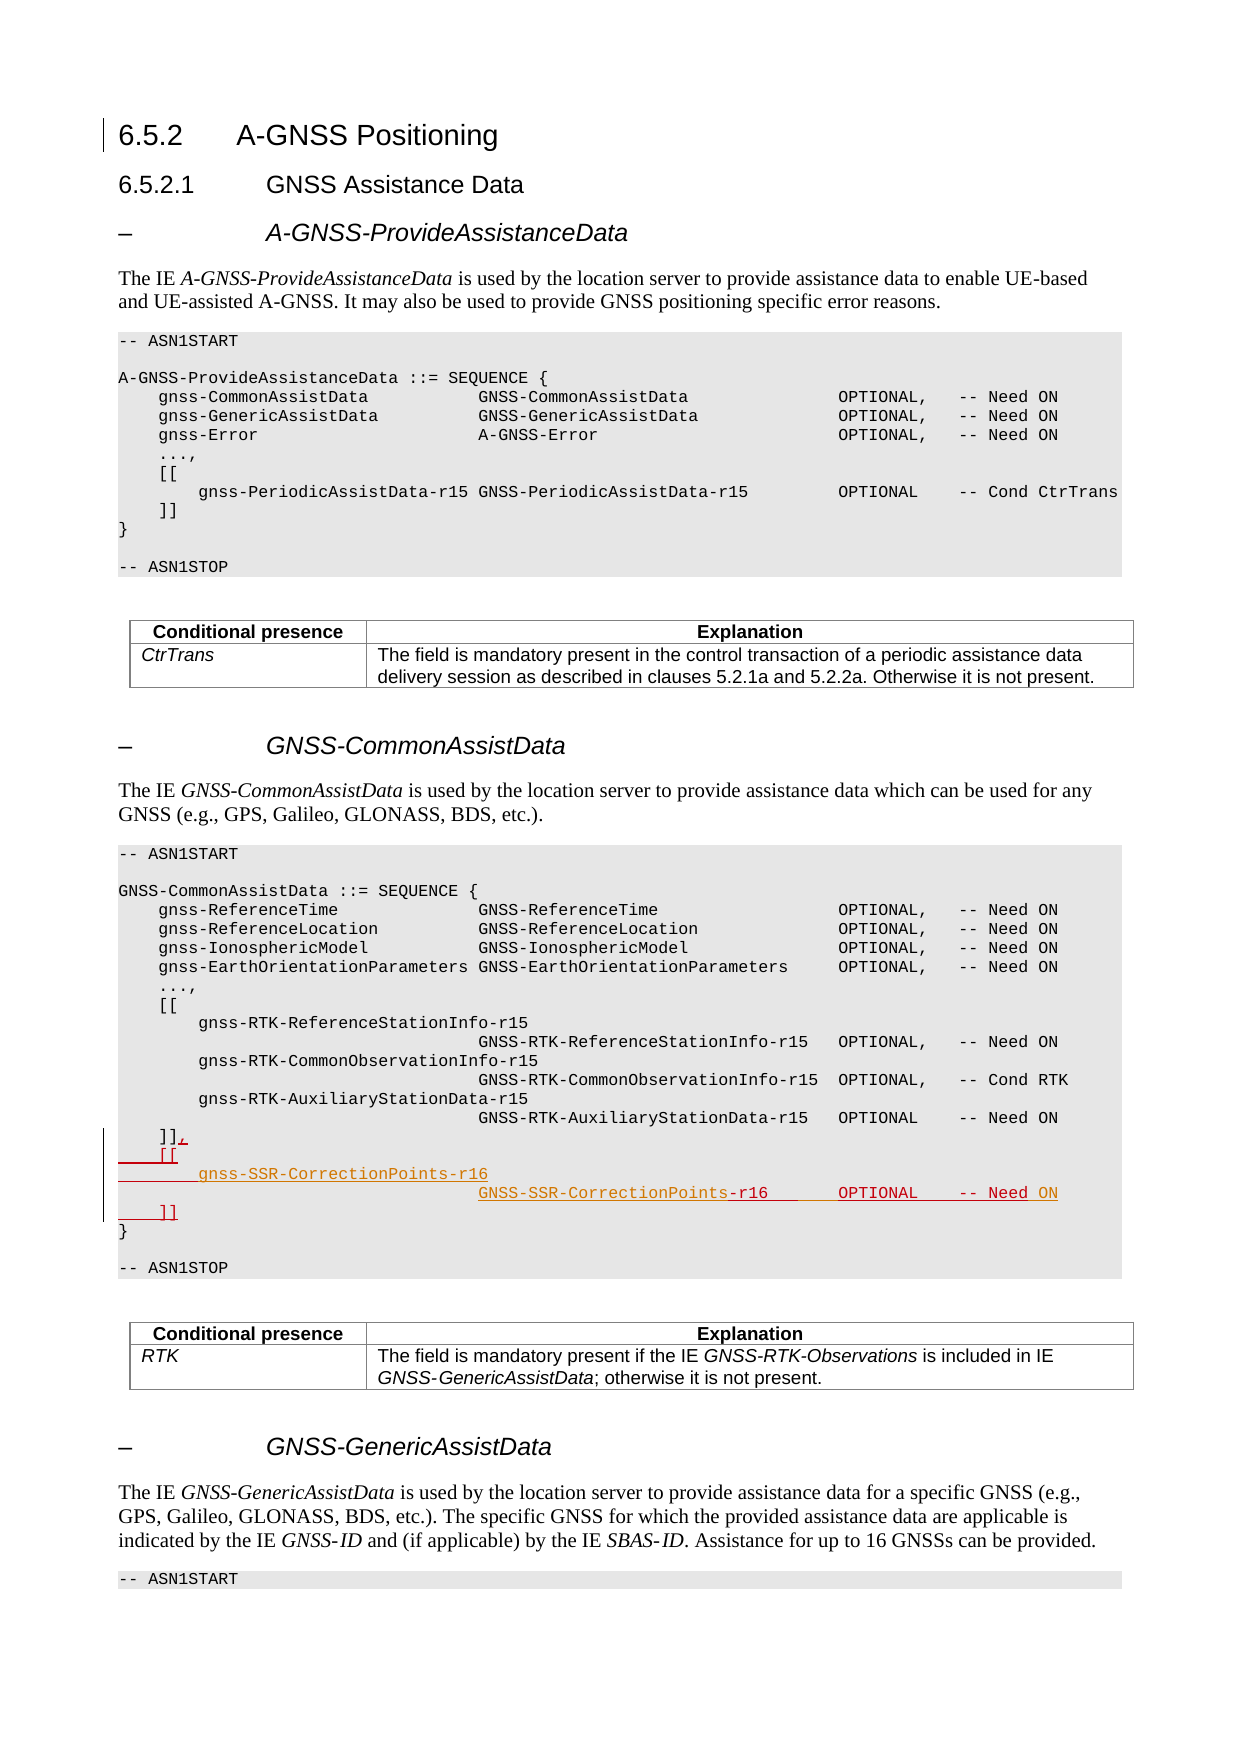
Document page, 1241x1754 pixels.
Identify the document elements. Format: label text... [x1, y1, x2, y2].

text } [118, 1222, 1122, 1241]
text -- ASN1STOP [118, 558, 1122, 577]
text -- ASN1START [118, 1571, 1122, 1589]
text [[ [118, 464, 1122, 483]
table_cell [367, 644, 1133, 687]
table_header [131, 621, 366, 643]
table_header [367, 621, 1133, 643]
text The IE GNSS-GenericAssistData is used by the location server to provide assistance data for a specific GNSS (e.g., GPS, Galileo, GLONASS, BDS, etc.). The specific GNSS for which the provided assistance data are applicable is indicated by the IE GNSS-ID and (if applicable) by the IE SBAS-ID. Assistance for up to 16 GNSSs can be provided. [118, 1480, 1122, 1552]
text GNSS-RTK-ReferenceStationInfo-r15 OPTIONAL, -- Need ON [118, 1034, 1122, 1053]
text gnss-EarthOrientationParameters GNSS-EarthOrientationParameters OPTIONAL, -- Need ON [118, 958, 1122, 977]
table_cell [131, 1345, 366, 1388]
text GNSS-RTK-CommonObservationInfo-r15 OPTIONAL, -- Cond RTK [118, 1071, 1122, 1090]
text The IE A-GNSS-ProvideAssistanceData is used by the location server to provide assistance data to enable UE-based and UE-assisted A-GNSS. It may also be used to provide GNSS positioning specific error reasons. [118, 265, 1122, 313]
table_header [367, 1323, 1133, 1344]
text A-GNSS-ProvideAssistanceData ::= SEQUENCE { [118, 370, 1122, 389]
text gnss-Error A-GNSS-Error OPTIONAL, -- Need ON [118, 427, 1122, 445]
text gnss-ReferenceTime GNSS-ReferenceTime OPTIONAL, -- Need ON [118, 902, 1122, 921]
text gnss-RTK-ReferenceStationInfo-r15 [118, 1015, 1122, 1034]
subtitle 6.5.2 A-GNSS Positioning [118, 118, 1122, 152]
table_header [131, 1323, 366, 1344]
text ]] [118, 502, 1122, 521]
text gnss-RTK-CommonObservationInfo-r15 [118, 1053, 1122, 1071]
text ]] [118, 1128, 1122, 1147]
text -- ASN1START [118, 332, 1122, 351]
subtitle – GNSS-CommonAssistData [118, 731, 1122, 759]
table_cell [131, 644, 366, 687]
text gnss-IonosphericModel GNSS-IonosphericModel OPTIONAL, -- Need ON [118, 939, 1122, 958]
text ..., [118, 977, 1122, 996]
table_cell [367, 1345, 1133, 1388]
text -- ASN1STOP [118, 1260, 1122, 1279]
text gnss-PeriodicAssistData-r15 GNSS-PeriodicAssistData-r15 OPTIONAL -- Cond CtrTrans [118, 483, 1122, 502]
text GNSS-CommonAssistData ::= SEQUENCE { [118, 883, 1122, 902]
text -- ASN1START [118, 845, 1122, 864]
text GNSS-RTK-AuxiliaryStationData-r15 OPTIONAL -- Need ON [118, 1109, 1122, 1128]
text The IE GNSS-CommonAssistData is used by the location server to provide assistance data which can be used for any GNSS (e.g., GPS, Galileo, GLONASS, BDS, etc.). [118, 778, 1122, 826]
text gnss-ReferenceLocation GNSS-ReferenceLocation OPTIONAL, -- Need ON [118, 921, 1122, 939]
subtitle – A-GNSS-ProvideAssistanceData [118, 218, 1122, 247]
text [[ [118, 996, 1122, 1015]
text } [118, 521, 1122, 540]
text gnss-GenericAssistData GNSS-GenericAssistData OPTIONAL, -- Need ON [118, 408, 1122, 427]
text gnss-CommonAssistData GNSS-CommonAssistData OPTIONAL, -- Need ON [118, 389, 1122, 408]
text gnss-RTK-AuxiliaryStationData-r15 [118, 1090, 1122, 1109]
text ..., [118, 445, 1122, 464]
subtitle – GNSS-GenericAssistData [118, 1432, 1122, 1461]
subtitle 6.5.2.1 GNSS Assistance Data [118, 170, 1122, 199]
